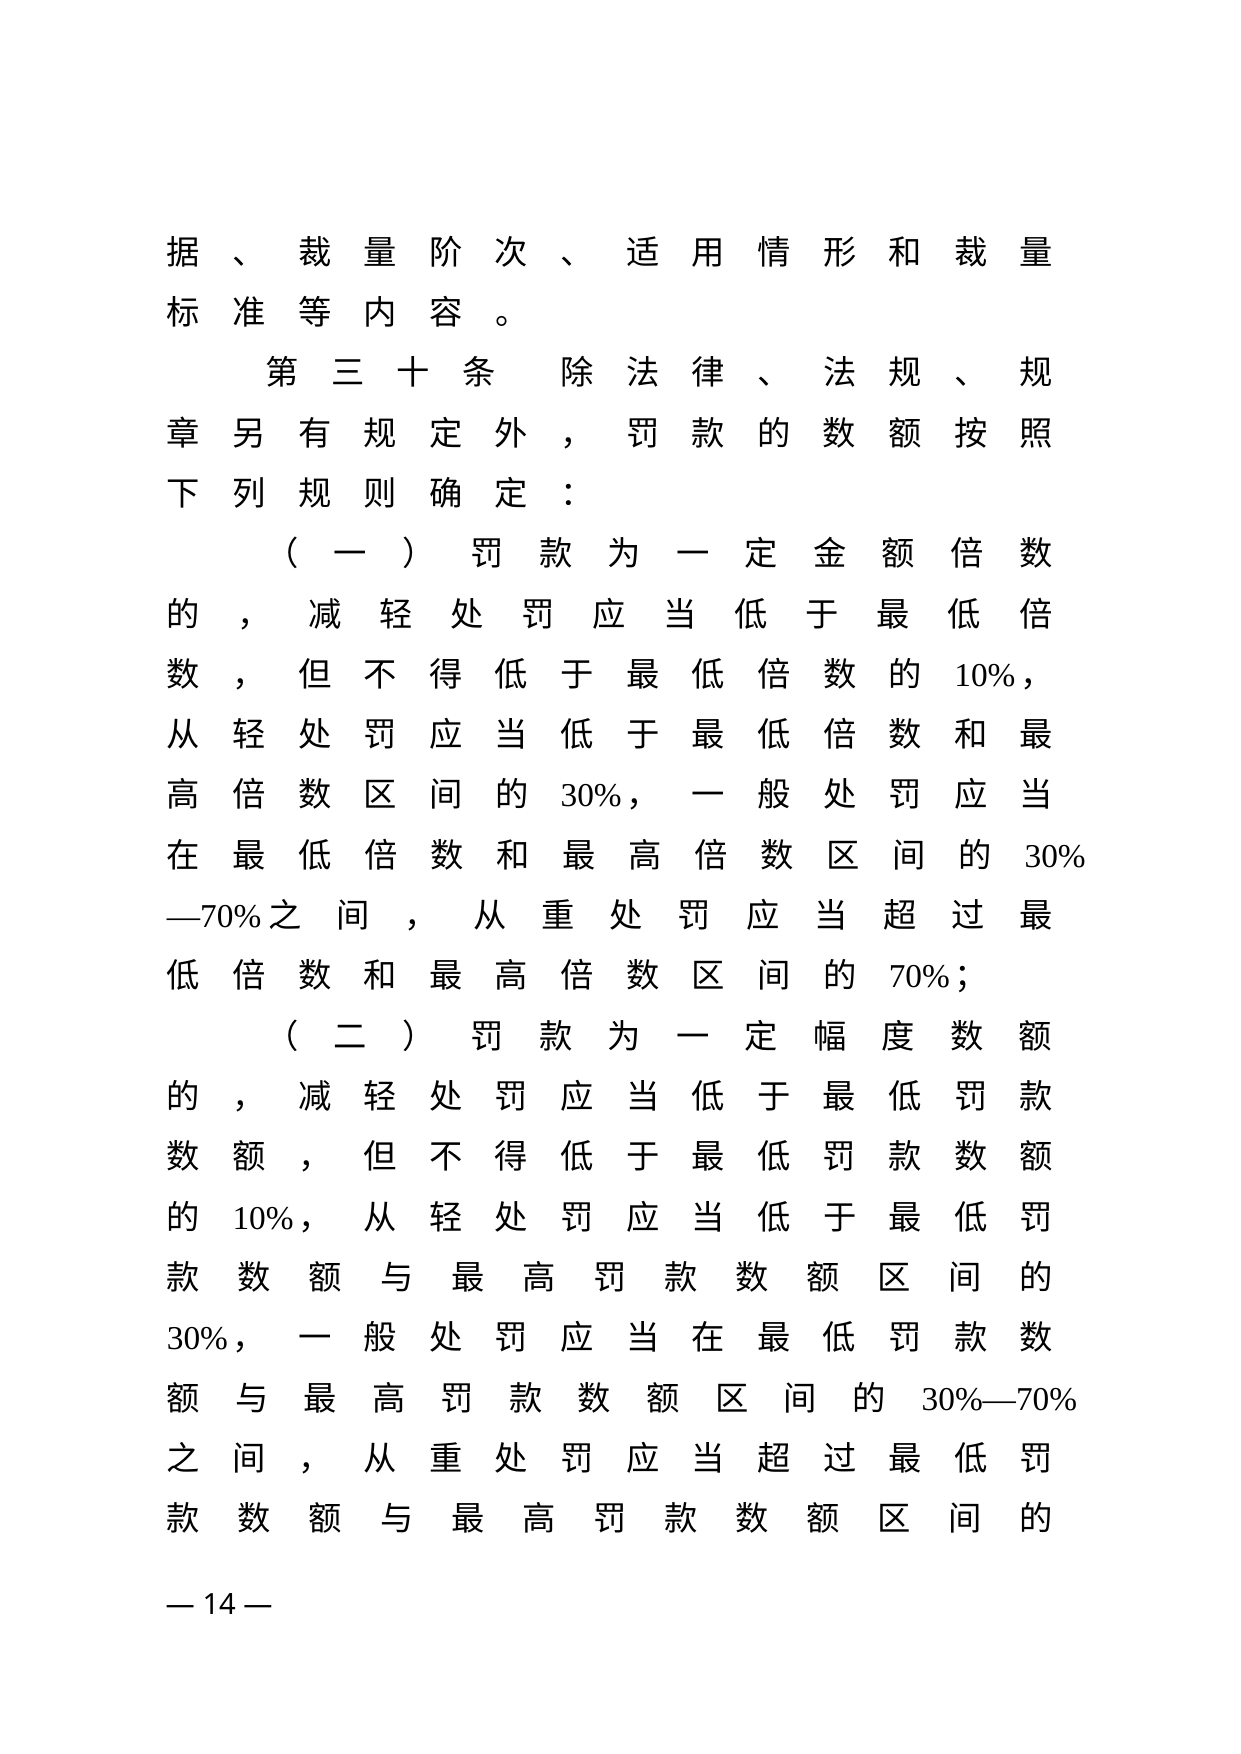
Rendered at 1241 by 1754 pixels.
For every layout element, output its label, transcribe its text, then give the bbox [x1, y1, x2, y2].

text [167, 219, 1085, 340]
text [167, 1003, 1085, 1546]
text 第三十条 除法律、法规、规章另有规定外，罚款的数额按照下列规则确定： [167, 340, 1085, 521]
text （一）罚款为一定金额倍数的，减轻处罚应当低于最低倍数，但不得低于最低倍数的10%，从轻处罚应当低于最低倍数和最高倍数区间的30%，一般处罚应当在最低倍数和最高倍数区间的30%—70%之间，从重处罚应当超过最低倍数和最高倍数区间的70%； [167, 521, 1085, 1003]
